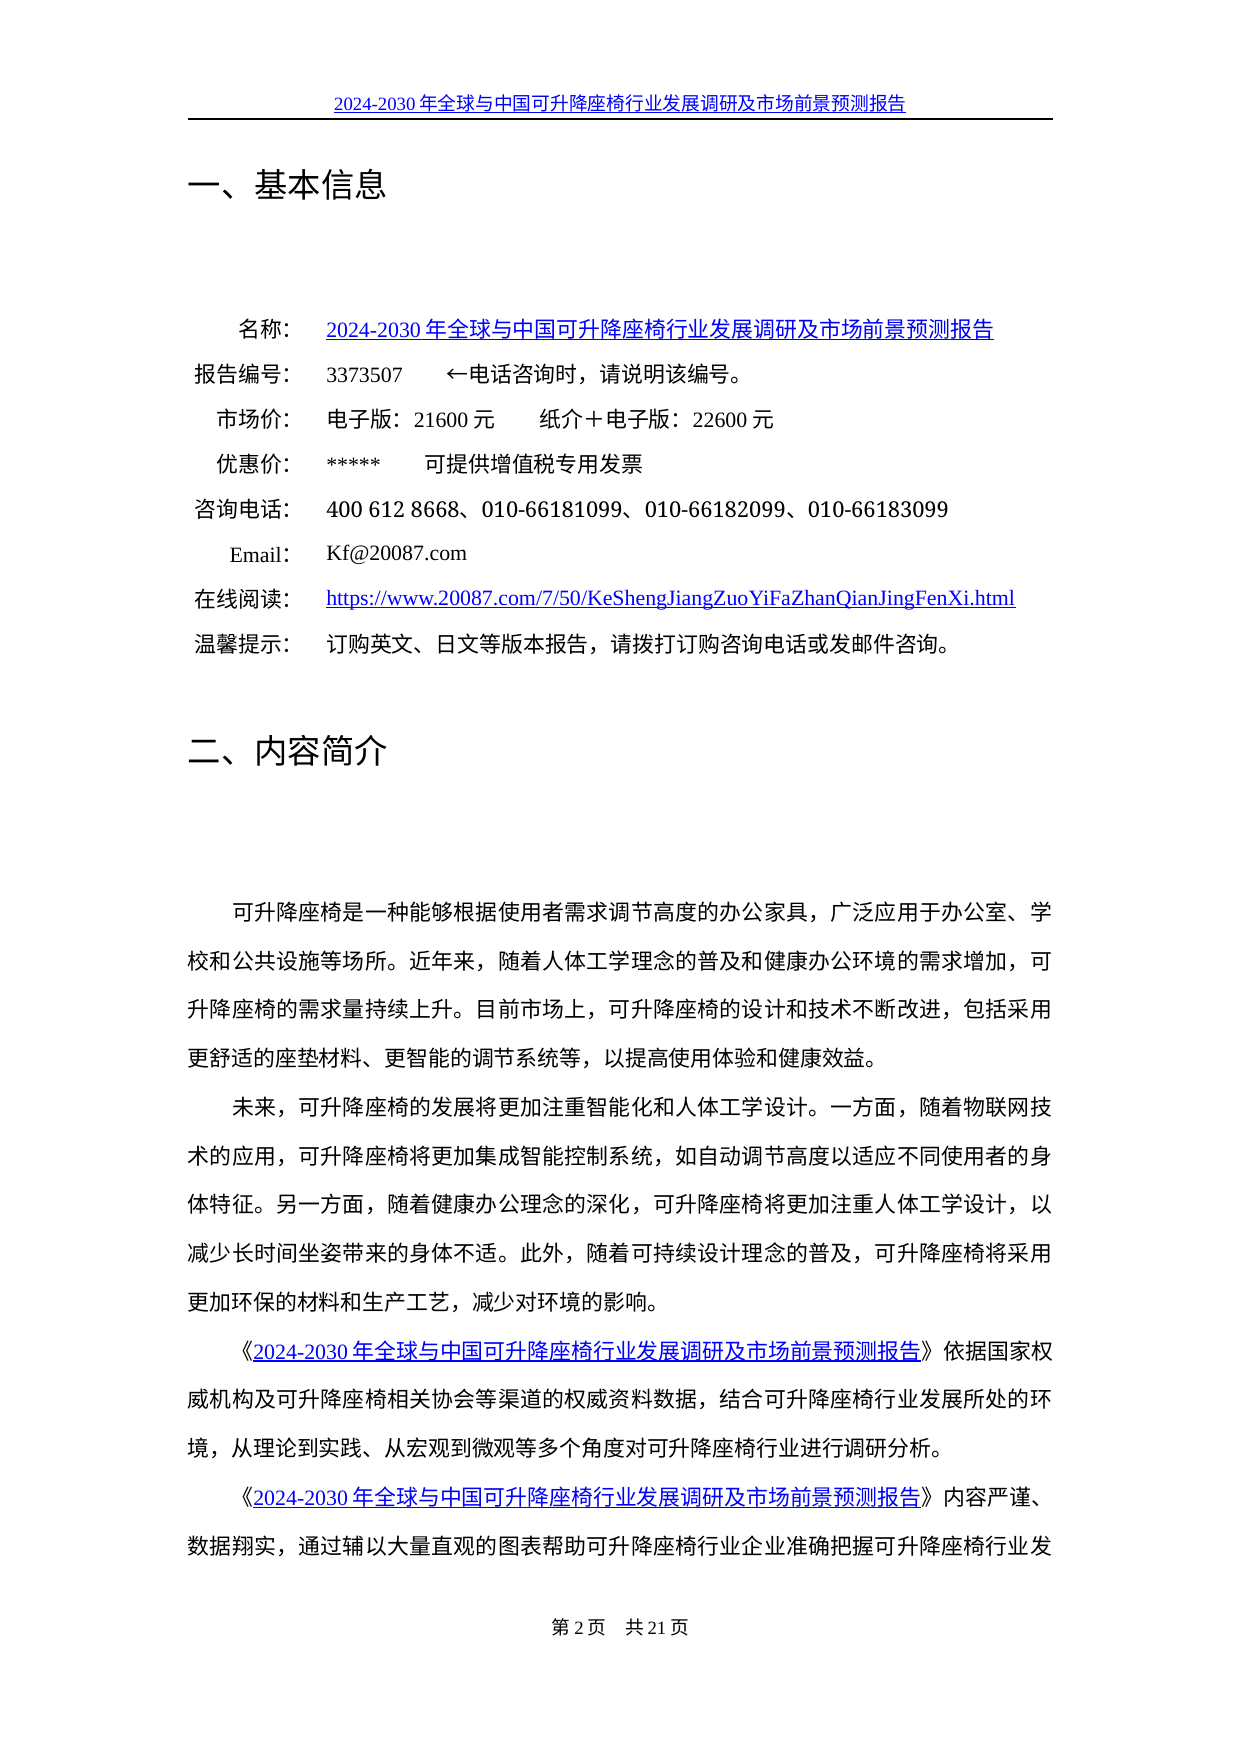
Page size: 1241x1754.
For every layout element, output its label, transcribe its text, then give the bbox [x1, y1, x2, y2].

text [187, 894, 1053, 1561]
table_header 名称： [167, 312, 315, 357]
table_header 2024-2030年全球与中国可升降座椅行业发展调研及市场前景预测报告 [315, 312, 1073, 357]
table_cell 订购英文、日文等版本报告，请拨打订购咨询电话或发邮件咨询。 [315, 627, 1073, 672]
title 二、内容简介 [187, 717, 1053, 782]
table_cell 咨询电话： [167, 492, 315, 537]
table_cell 400 612 8668、010-66181099、010-66182099、010-66183099 [315, 492, 1073, 537]
table_cell 市场价： [167, 402, 315, 447]
title 一、基本信息 [187, 150, 1053, 215]
table_cell [315, 582, 1073, 627]
table_cell 电子版：21600 元 纸介＋电子版：22600 元 [315, 402, 1073, 447]
table_cell 温馨提示： [167, 627, 315, 672]
table_cell 在线阅读： [167, 582, 315, 627]
table_cell 3373507 ←电话咨询时，请说明该编号。 [315, 357, 1073, 402]
table_cell 报告编号： [167, 357, 315, 402]
table_cell Email： [167, 537, 315, 582]
table_cell ***** 可提供增值税专用发票 [315, 447, 1073, 492]
table_cell Kf@20087.com [315, 537, 1073, 582]
table_cell 优惠价： [167, 447, 315, 492]
